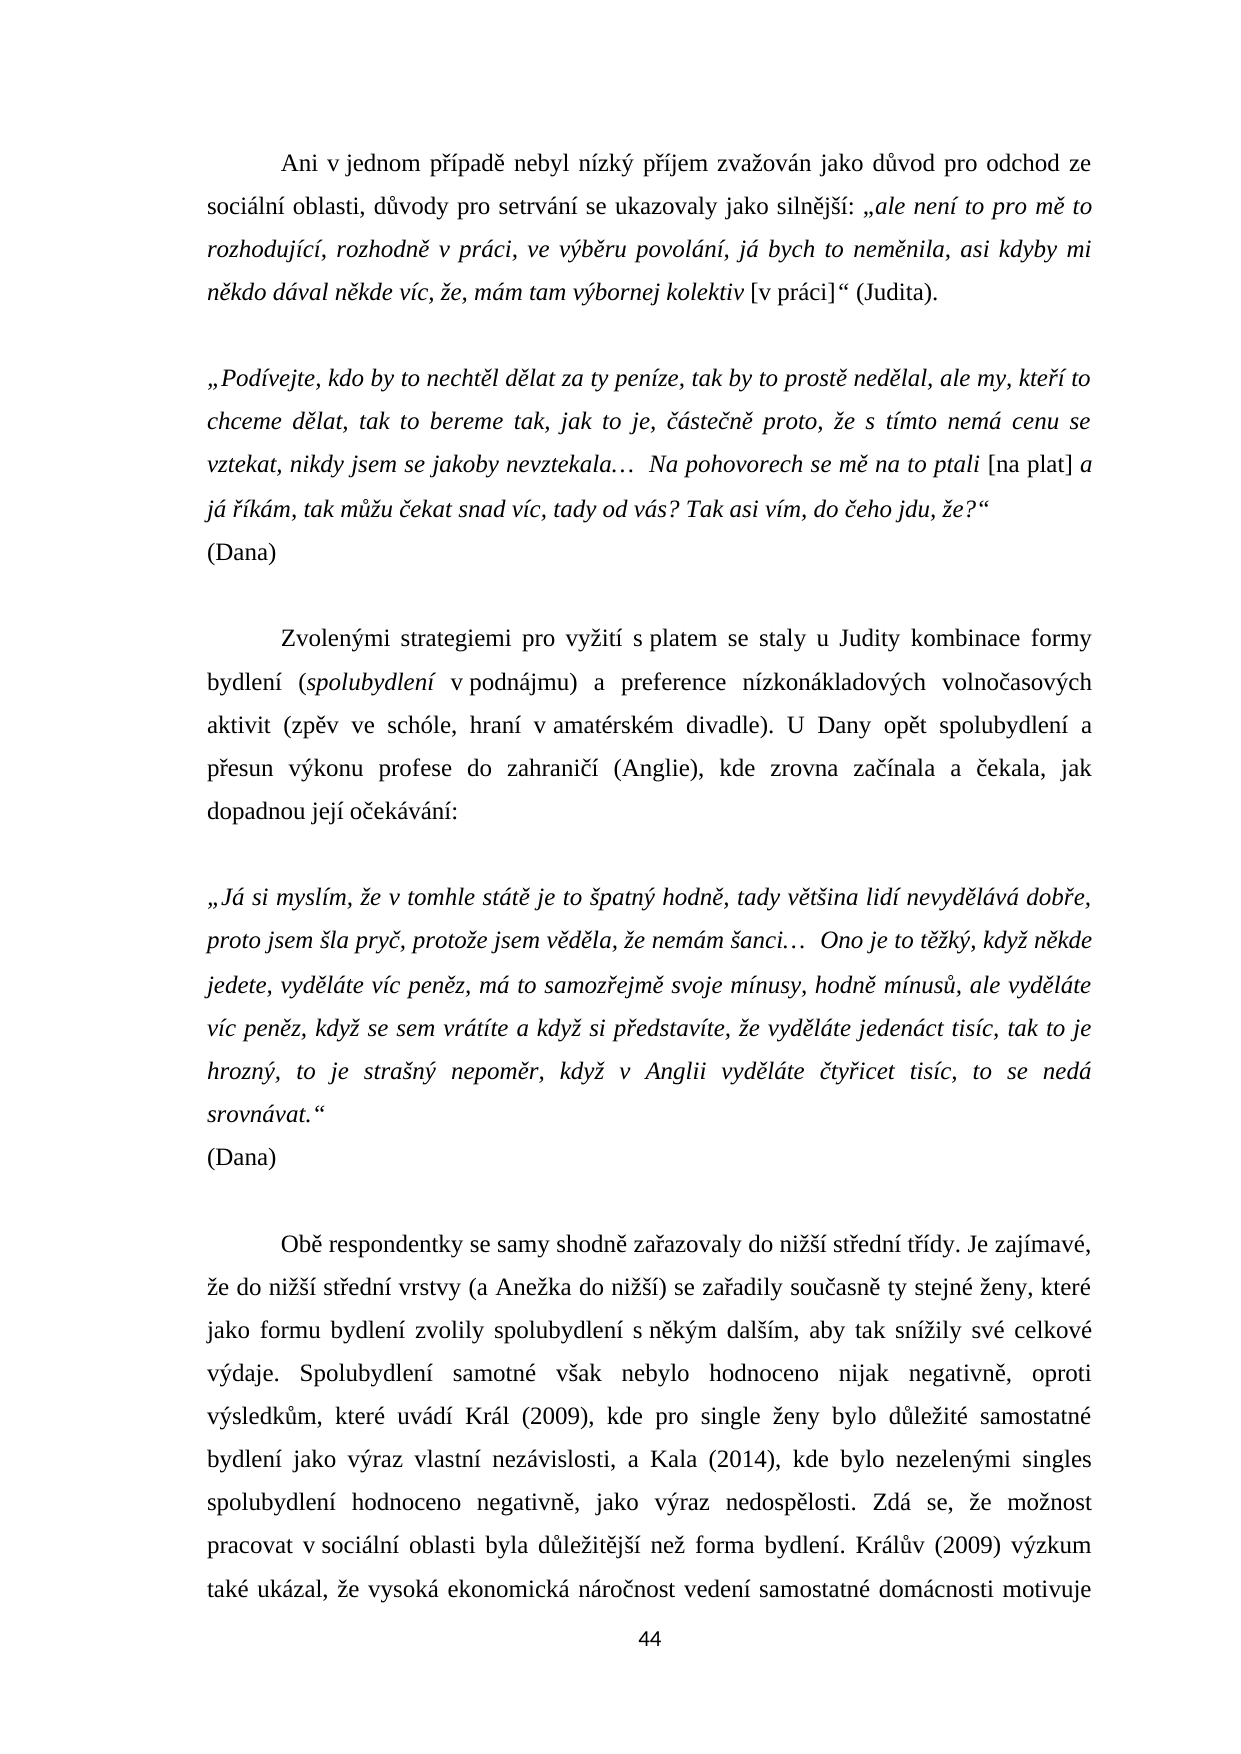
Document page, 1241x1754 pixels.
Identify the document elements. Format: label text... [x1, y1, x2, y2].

text Ani v jednom případě nebyl nízký příjem zvažován jako důvod pro odchod ze sociální oblasti, důvody pro setrvání se ukazovaly jako silnější: „ale není to pro mě to rozhodující, rozhodně v práci, ve výběru povolání, já bych to neměnila, asi kdyby mi někdo dával někde víc, že, mám tam výbornej kolektiv [v práci]“ (Judita). [207, 148, 1092, 306]
text „Podívejte, kdo by to nechtěl dělat za ty peníze, tak by to prostě nedělal, ale my, kteří to chceme dělat, tak to bereme tak, jak to je, částečně proto, že s tímto nemá cenu se vztekat, nikdy jsem se jakoby nevztekala… Na pohovorech se mě na to ptali [na plat] a já říkám, tak můžu čekat snad víc, tady od vás? Tak asi vím, do čeho jdu, že?“ [207, 363, 1092, 523]
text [207, 1229, 1092, 1602]
text (Dana) [207, 1142, 1092, 1171]
text Zvolenými strategiemi pro vyžití s platem se staly u Judity kombinace formy bydlení (spolubydlení v podnájmu) a preference nízkonákladových volnočasových aktivit (zpěv ve schóle, hraní v amatérském divadle). U Dany opět spolubydlení a přesun výkonu profese do zahraničí (Anglie), kde zrovna začínala a čekala, jak dopadnou její očekávání: [207, 623, 1092, 825]
text „Já si myslím, že v tomhle státě je to špatný hodně, tady většina lidí nevydělává dobře, proto jsem šla pryč, protože jsem věděla, že nemám šanci… Ono je to těžký, když někde jedete, vyděláte víc peněz, má to samozřejmě svoje mínusy, hodně mínusů, ale vyděláte víc peněz, když se sem vrátíte a když si představíte, že vyděláte jedenáct tisíc, tak to je hrozný, to je strašný nepoměr, když v Anglii vyděláte čtyřicet tisíc, to se nedá srovnávat.“ [207, 882, 1092, 1128]
text (Dana) [207, 537, 1092, 566]
